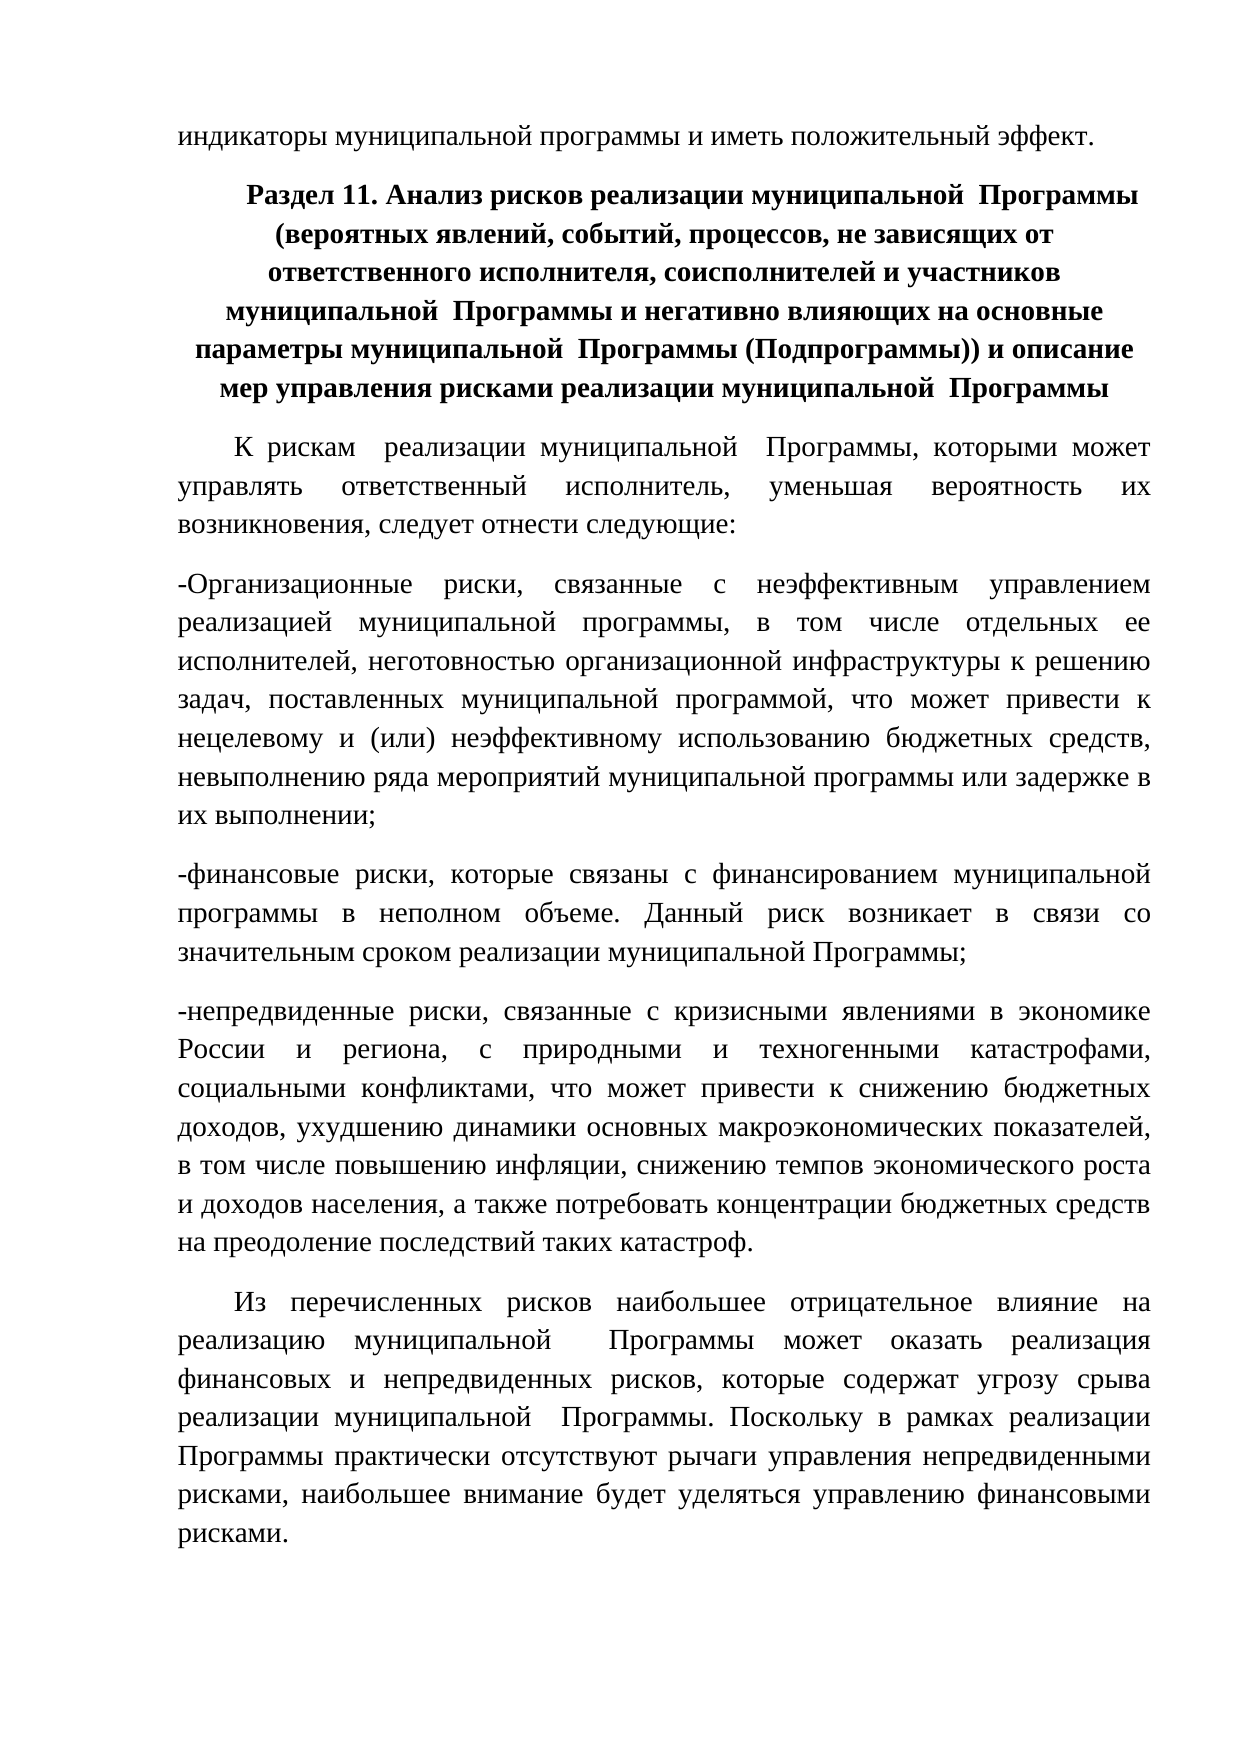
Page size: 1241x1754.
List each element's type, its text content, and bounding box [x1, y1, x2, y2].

text -финансовые риски, которые связаны с финансированием муниципальной программы в неполном объеме. Данный риск возникает в связи со значительным сроком реализации муниципальной Программы; [177, 857, 1152, 967]
text Из перечисленных рисков наибольшее отрицательное влияние на реализацию муниципальной Программы может оказать реализация финансовых и непредвиденных рисков, которые содержат угрозу срыва реализации муниципальной Программы. Поскольку в рамках реализации Программы практически отсутствуют рычаги управления непредвиденными рисками, наибольшее внимание будет уделяться управлению финансовыми рисками. [177, 1284, 1152, 1548]
text Раздел 11. Анализ рисков реализации муниципальной Программы (вероятных явлений, событий, процессов, не зависящих от ответственного исполнителя, соисполнителей и участников муниципальной Программы и негативно влияющих на основные параметры муниципальной Программы (Подпрограммы)) и описание мер управления рисками реализации муниципальной Программы [177, 177, 1152, 404]
text -Организационные риски, связанные с неэффективным управлением реализацией муниципальной программы, в том числе отдельных ее исполнителей, неготовностью организационной инфраструктуры к решению задач, поставленных муниципальной программой, что может привести к нецелевому и (или) неэффективному использованию бюджетных средств, невыполнению ряда мероприятий муниципальной программы или задержке в их выполнении; [177, 566, 1152, 831]
text -непредвиденные риски, связанные с кризисными явлениями в экономике России и региона, с природными и техногенными катастрофами, социальными конфликтами, что может привести к снижению бюджетных доходов, ухудшению динамики основных макроэкономических показателей, в том числе повышению инфляции, снижению темпов экономического роста и доходов населения, а также потребовать концентрации бюджетных средств на преодоление последствий таких катастроф. [177, 993, 1152, 1258]
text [177, 118, 1152, 152]
text К рискам реализации муниципальной Программы, которыми может управлять ответственный исполнитель, уменьшая вероятность их возникновения, следует отнести следующие: [177, 429, 1152, 540]
